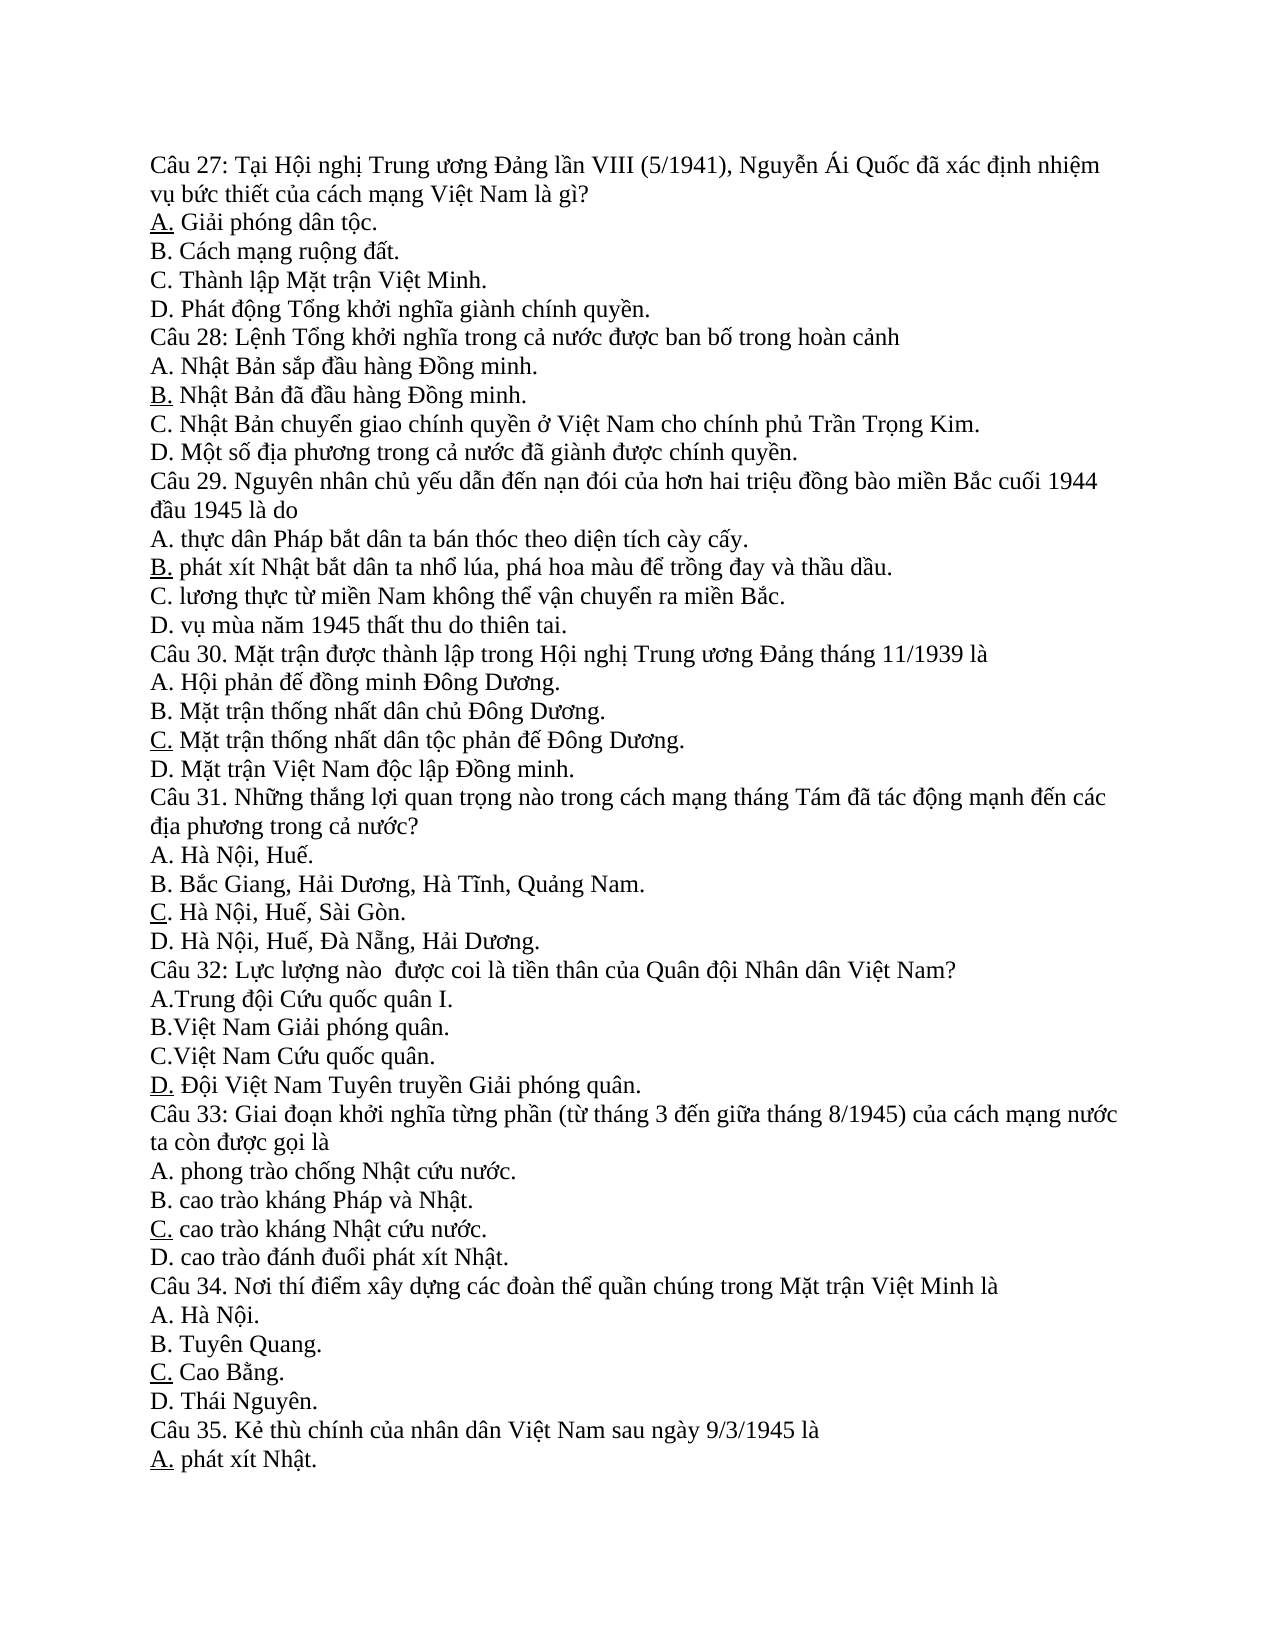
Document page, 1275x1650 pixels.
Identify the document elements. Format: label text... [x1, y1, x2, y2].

text B. cao trào kháng Pháp và Nhật. [150, 1185, 1125, 1214]
text B. Bắc Giang, Hải Dương, Hà Tĩnh, Quảng Nam. [150, 869, 1125, 897]
text A. phát xít Nhật. [150, 1444, 1125, 1472]
text C. Thành lập Mặt trận Việt Minh. [150, 265, 1125, 294]
text C. Hà Nội, Huế, Sài Gòn. [150, 897, 1125, 926]
text B. Mặt trận thống nhất dân chủ Đông Dương. [150, 696, 1125, 725]
text Câu 28: Lệnh Tổng khởi nghĩa trong cả nước được ban bố trong hoàn cảnh [150, 322, 1125, 351]
text C. Nhật Bản chuyển giao chính quyền ở Việt Nam cho chính phủ Trần Trọng Kim. [150, 409, 1125, 437]
text A.Trung đội Cứu quốc quân I. [150, 984, 1125, 1012]
text B. Cách mạng ruộng đất. [150, 236, 1125, 265]
text Câu 31. Những thắng lợi quan trọng nào trong cách mạng tháng Tám đã tác động mạnh đến các địa phương trong cả nước? [150, 782, 1125, 840]
text C. lương thực từ miền Nam không thể vận chuyển ra miền Bắc. [150, 581, 1125, 610]
text A. phong trào chống Nhật cứu nước. [150, 1156, 1125, 1185]
text Câu 35. Kẻ thù chính của nhân dân Việt Nam sau ngày 9/3/1945 là [150, 1415, 1125, 1444]
text D. Một số địa phương trong cả nước đã giành được chính quyền. [150, 437, 1125, 466]
text C. Mặt trận thống nhất dân tộc phản đế Đông Dương. [150, 725, 1125, 754]
text D. Thái Nguyên. [150, 1386, 1125, 1415]
text B. Tuyên Quang. [150, 1329, 1125, 1357]
text A. Hà Nội, Huế. [150, 840, 1125, 869]
text Câu 27: Tại Hội nghị Trung ương Đảng lần VIII (5/1941), Nguyễn Ái Quốc đã xác định nhiệm vụ bức thiết của cách mạng Việt Nam là gì? [150, 150, 1125, 207]
text A. thực dân Pháp bắt dân ta bán thóc theo diện tích cày cấy. [150, 524, 1125, 552]
text Câu 30. Mặt trận được thành lập trong Hội nghị Trung ương Đảng tháng 11/1939 là [150, 639, 1125, 667]
text Câu 34. Nơi thí điểm xây dựng các đoàn thể quần chúng trong Mặt trận Việt Minh là [150, 1271, 1125, 1300]
text D. vụ mùa năm 1945 thất thu do thiên tai. [150, 610, 1125, 639]
text Câu 32: Lực lượng nào được coi là tiền thân của Quân đội Nhân dân Việt Nam? [150, 955, 1125, 984]
text A. Hội phản đế đồng minh Đông Dương. [150, 667, 1125, 696]
text C. cao trào kháng Nhật cứu nước. [150, 1214, 1125, 1242]
text Câu 29. Nguyên nhân chủ yếu dẫn đến nạn đói của hơn hai triệu đồng bào miền Bắc cuối 1944 đầu 1945 là do [150, 466, 1125, 524]
text C.Việt Nam Cứu quốc quân. [150, 1041, 1125, 1070]
text D. cao trào đánh đuổi phát xít Nhật. [150, 1242, 1125, 1271]
text B. phát xít Nhật bắt dân ta nhổ lúa, phá hoa màu để trồng đay và thầu dầu. [150, 552, 1125, 581]
text B. Nhật Bản đã đầu hàng Đồng minh. [150, 380, 1125, 409]
text B.Việt Nam Giải phóng quân. [150, 1012, 1125, 1041]
text C. Cao Bằng. [150, 1357, 1125, 1386]
text A. Giải phóng dân tộc. [150, 207, 1125, 236]
text A. Hà Nội. [150, 1300, 1125, 1329]
text D. Mặt trận Việt Nam độc lập Đồng minh. [150, 754, 1125, 782]
text D. Đội Việt Nam Tuyên truyền Giải phóng quân. [150, 1070, 1125, 1099]
text D. Phát động Tổng khởi nghĩa giành chính quyền. [150, 294, 1125, 322]
text D. Hà Nội, Huế, Đà Nẵng, Hải Dương. [150, 926, 1125, 955]
text A. Nhật Bản sắp đầu hàng Đồng minh. [150, 351, 1125, 380]
text Câu 33: Giai đoạn khởi nghĩa từng phần (từ tháng 3 đến giữa tháng 8/1945) của cách mạng nước ta còn được gọi là [150, 1099, 1125, 1156]
